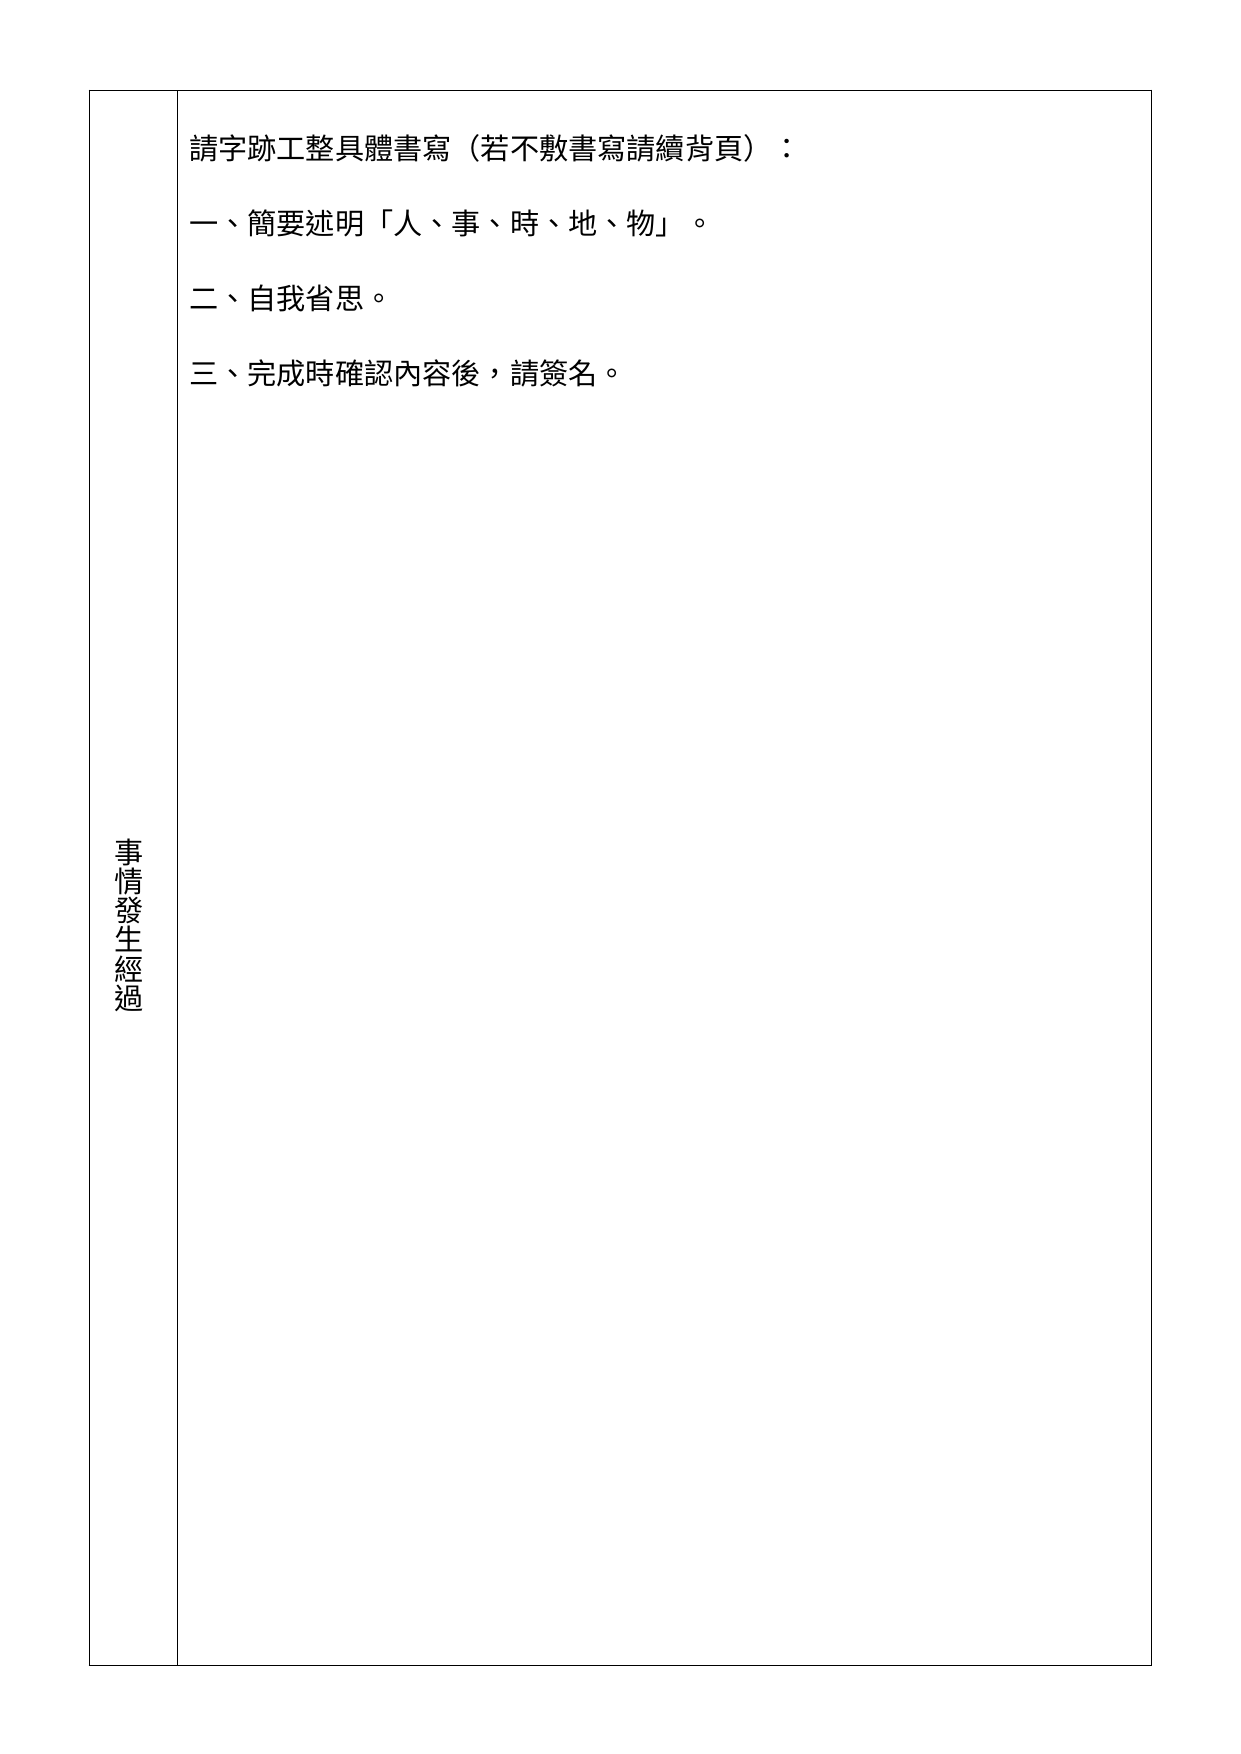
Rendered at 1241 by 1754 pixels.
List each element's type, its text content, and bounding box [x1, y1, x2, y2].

table_cell 事情發生經過 [90, 91, 177, 1665]
table_cell 請字跡工整具體書寫（若不敷書寫請續背頁）： 一、簡要述明「人、事、時、地、物」。 二、自我省思。 三、完成時確認內容後，請簽名。 簽名： [178, 91, 1151, 1665]
